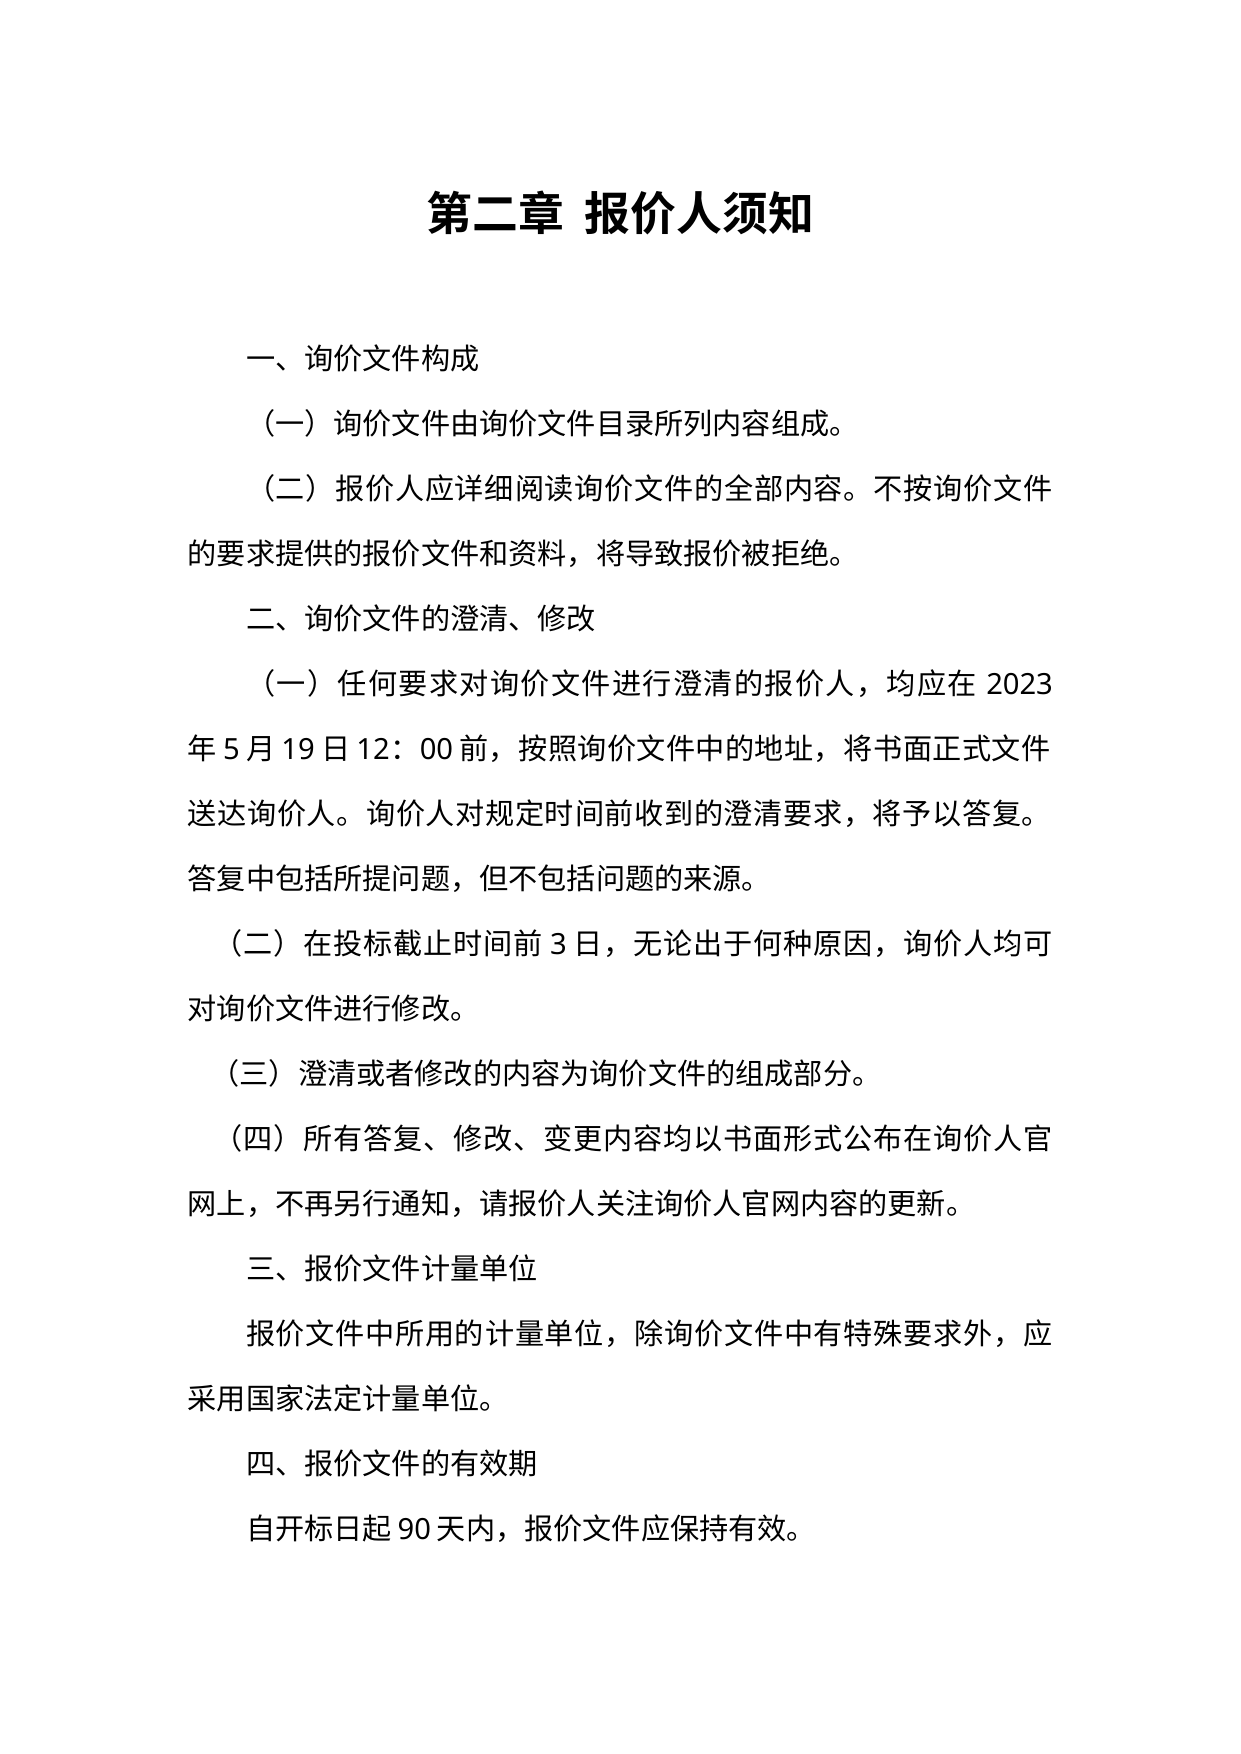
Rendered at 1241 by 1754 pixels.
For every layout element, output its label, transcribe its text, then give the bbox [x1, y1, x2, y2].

text 三、报价文件计量单位 [187, 1234, 1053, 1299]
text 自开标日起90天内，报价文件应保持有效。 [187, 1494, 1053, 1559]
text 二、询价文件的澄清、修改 [187, 584, 1053, 649]
text 报价文件中所用的计量单位，除询价文件中有特殊要求外，应采用国家法定计量单位。 [187, 1299, 1053, 1429]
text 第二章 报价人须知 [187, 162, 1053, 259]
text （一）任何要求对询价文件进行澄清的报价人，均应在2023年5月19日12：00前，按照询价文件中的地址，将书面正式文件送达询价人。询价人对规定时间前收到的澄清要求，将予以答复。答复中包括所提问题，但不包括问题的来源。 [187, 649, 1053, 909]
text 一、询价文件构成 [187, 324, 1053, 389]
text （四）所有答复、修改、变更内容均以书面形式公布在询价人官网上，不再另行通知，请报价人关注询价人官网内容的更新。 [187, 1104, 1053, 1234]
text 四、报价文件的有效期 [187, 1429, 1053, 1494]
text （一）询价文件由询价文件目录所列内容组成。 [187, 389, 1053, 454]
text （二）报价人应详细阅读询价文件的全部内容。不按询价文件的要求提供的报价文件和资料，将导致报价被拒绝。 [187, 454, 1053, 584]
text （三）澄清或者修改的内容为询价文件的组成部分。 [187, 1039, 1053, 1104]
text （二）在投标截止时间前3日，无论出于何种原因，询价人均可对询价文件进行修改。 [187, 909, 1053, 1039]
